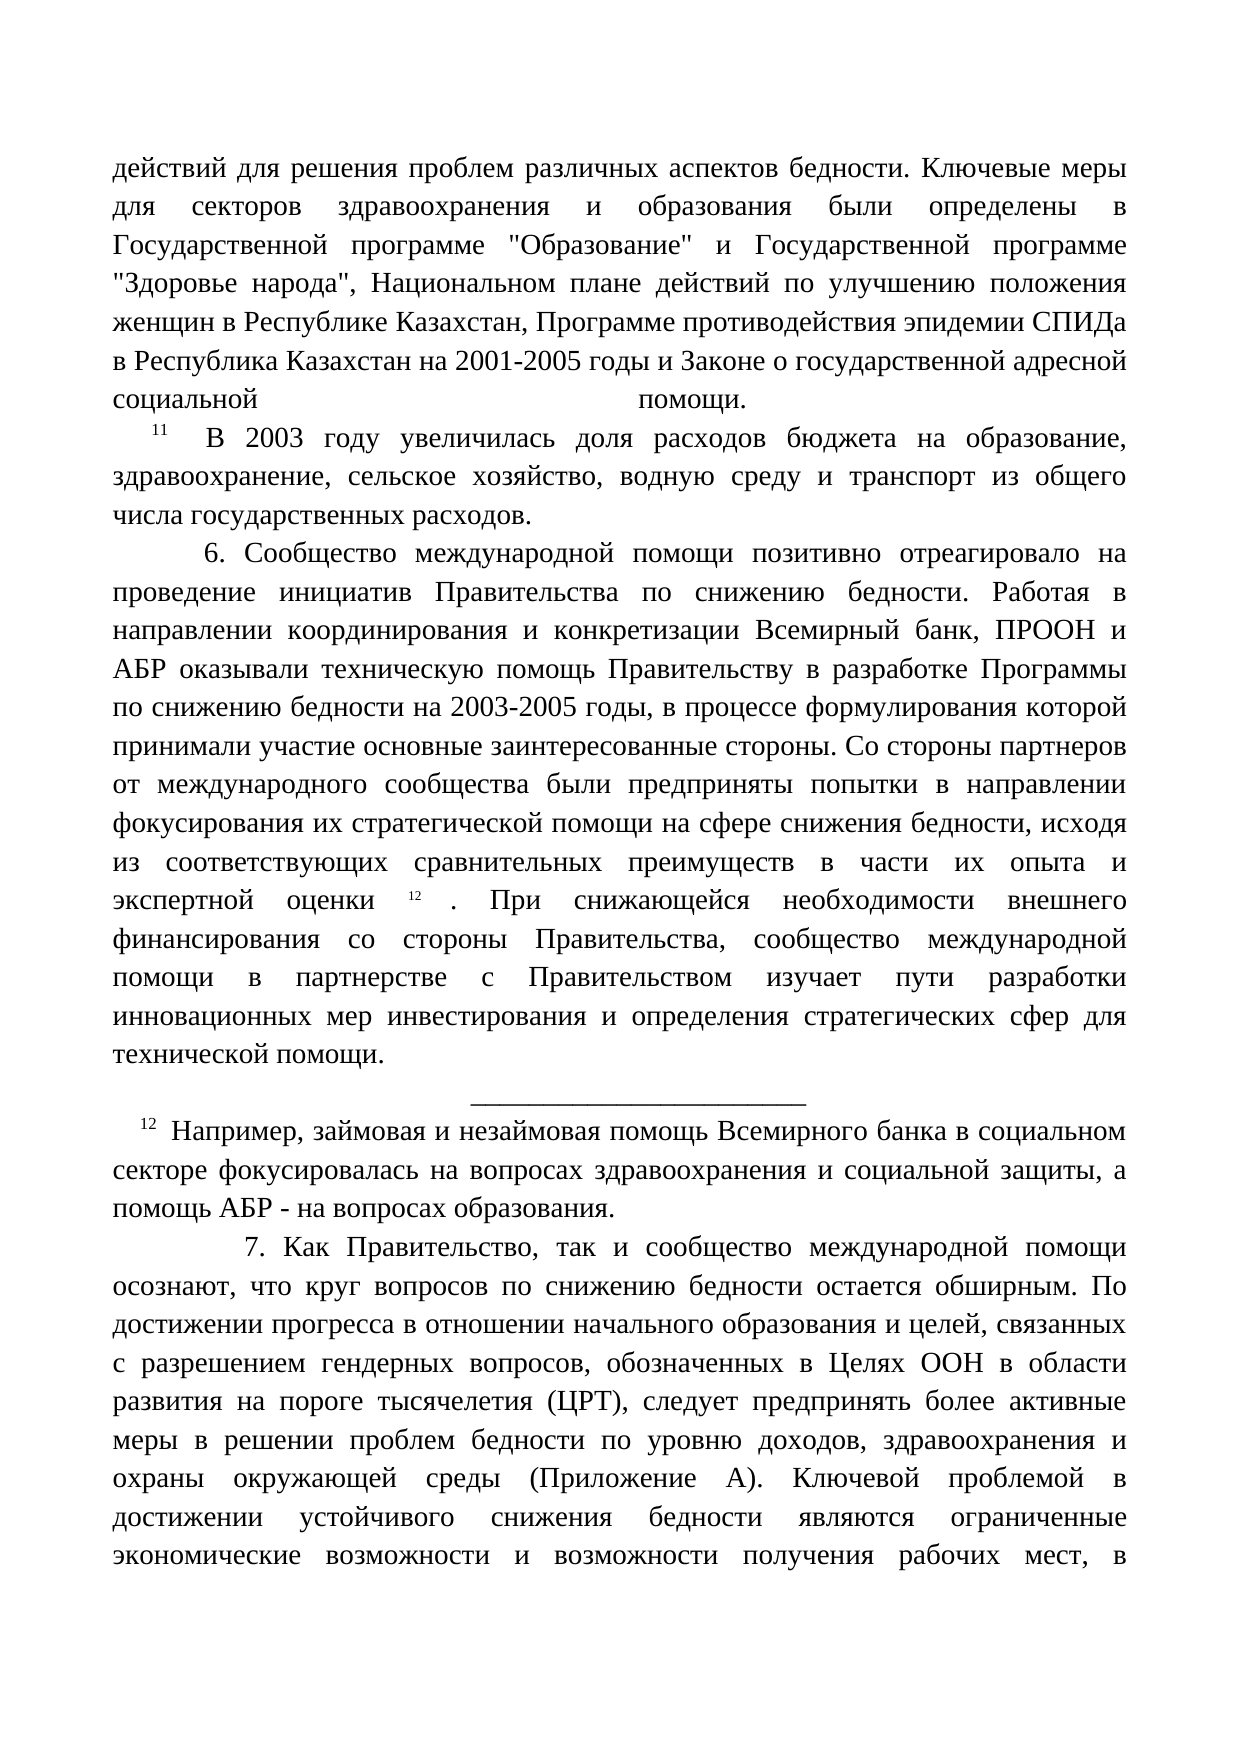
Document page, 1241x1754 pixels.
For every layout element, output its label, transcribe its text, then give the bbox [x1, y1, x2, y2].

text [112, 150, 1128, 530]
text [112, 1229, 1128, 1571]
text 6. Сообщество международной помощи позитивно отреагировало на проведение инициатив Правительства по снижению бедности. Работая в направлении координирования и конкретизации Всемирный банк, ПРООН и АБР оказывали техническую помощь Правительству в разработке Программы по снижению бедности на 2003-2005 годы, в процессе формулирования которой принимали участие основные заинтересованные стороны. Со стороны партнеров от международного сообщества были предприняты попытки в направлении фокусирования их стратегической помощи на сфере снижения бедности, исходя из соответствующих сравнительных преимуществ в части их опыта и экспертной оценки 12 . При снижающейся необходимости внешнего финансирования со стороны Правительства, сообщество международной помощи в партнерстве с Правительством изучает пути разработки инновационных мер инвестирования и определения стратегических сфер для технической помощи. [112, 535, 1128, 1070]
text _______________________ 12 Например, займовая и незаймовая помощь Всемирного банка в социальном секторе фокусировалась на вопросах здравоохранения и социальной защиты, а помощь АБР - на вопросах образования. [112, 1075, 1128, 1224]
